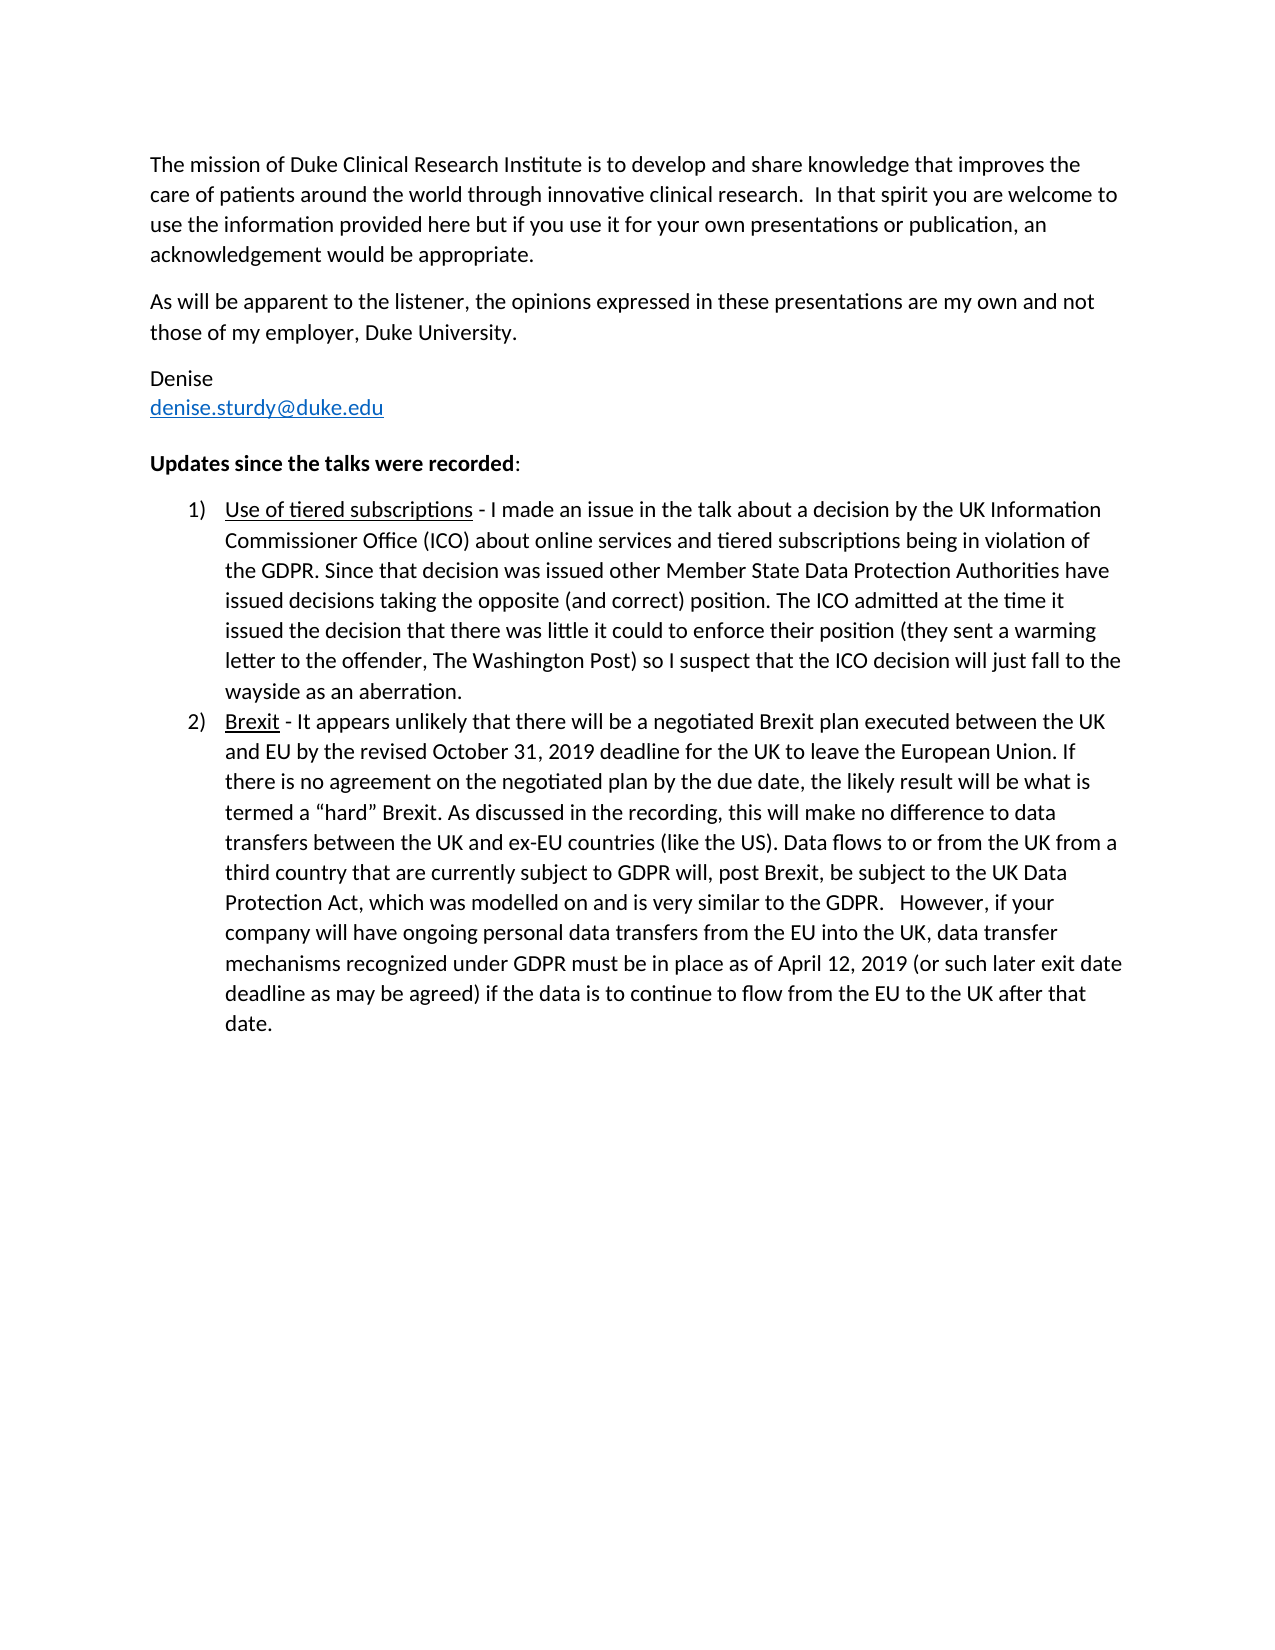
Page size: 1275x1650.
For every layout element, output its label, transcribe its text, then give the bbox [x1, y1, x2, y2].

list Brexit - It appears unlikely that there will be a negotiated Brexit plan executed between the UK and EU by the revised October 31, 2019 deadline for the UK to leave the European Union. If there is no agreement on the negotiated plan by the due date, the likely result will be what is termed a “hard” Brexit. As discussed in the recording, this will make no difference to data transfers between the UK and ex-EU countries (like the US). Data flows to or from the UK from a third country that are currently subject to GDPR will, post Brexit, be subject to the UK Data Protection Act, which was modelled on and is very similar to the GDPR. However, if your company will have ongoing personal data transfers from the EU into the UK, data transfer mechanisms recognized under GDPR must be in place as of April 12, 2019 (or such later exit date deadline as may be agreed) if the data is to continue to flow from the EU to the UK after that date. [187, 707, 1125, 1037]
list Use of tiered subscriptions - I made an issue in the talk about a decision by the UK Information Commissioner Office (ICO) about online services and tiered subscriptions being in violation of the GDPR. Since that decision was issued other Member State Data Protection Authorities have issued decisions taking the opposite (and correct) position. The ICO admitted at the time it issued the decision that there was little it could to enforce their position (they sent a warming letter to the offender, The Washington Post) so I suspect that the ICO decision will just fall to the wayside as an aberration. [187, 496, 1125, 705]
text As will be apparent to the listener, the opinions expressed in these presentations are my own and not those of my employer, Duke University. [150, 287, 1125, 346]
text Denise [150, 364, 1125, 393]
text denise.sturdy@duke.edu [150, 393, 1125, 421]
text The mission of Duke Clinical Research Institute is to develop and share knowledge that improves the care of patients around the world through innovative clinical research. In that spirit you are welcome to use the information provided here but if you use it for your own presentations or publication, an acknowledgement would be appropriate. [150, 150, 1125, 269]
text Updates since the talks were recorded: [150, 449, 1125, 477]
